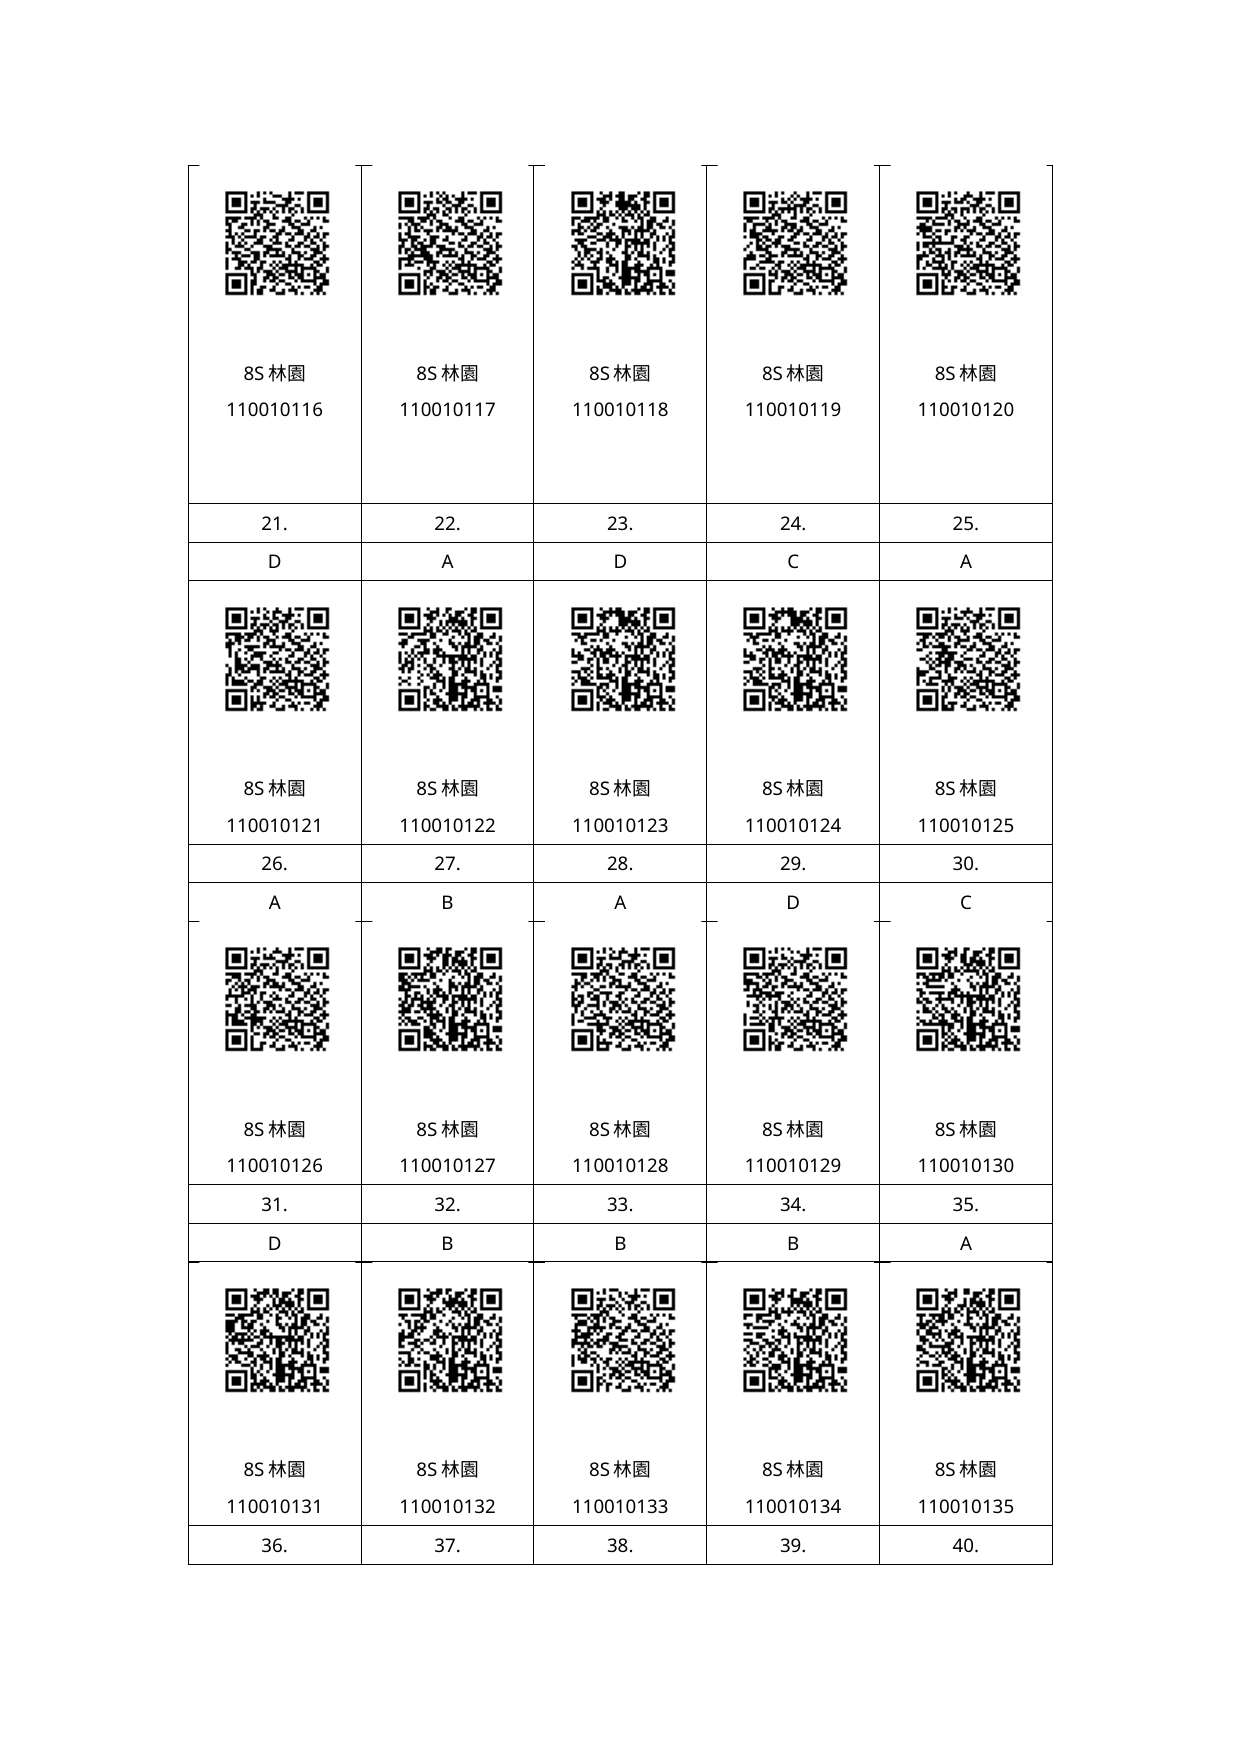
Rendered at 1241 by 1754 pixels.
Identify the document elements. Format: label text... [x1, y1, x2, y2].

table_cell 8S林園110010126 [189, 922, 361, 1184]
table_cell C [880, 883, 1052, 921]
table_cell 36. [189, 1526, 361, 1563]
table_cell 8S林園110010129 [707, 922, 879, 1184]
table_cell 27. [362, 845, 533, 882]
picture [890, 921, 1047, 1078]
table_cell B [362, 1224, 533, 1261]
picture [717, 921, 874, 1078]
table_cell 21. [189, 504, 361, 542]
table_cell C [707, 543, 879, 580]
table_cell B [534, 1224, 706, 1261]
picture [545, 1262, 702, 1419]
table_cell D [189, 1224, 361, 1261]
table_cell 34. [707, 1185, 879, 1223]
table_cell 30. [880, 845, 1052, 882]
picture [372, 581, 529, 738]
table_cell 37. [362, 1526, 533, 1563]
table_cell A [534, 883, 706, 921]
picture [545, 921, 702, 1078]
table_cell 8S林園110010121 [189, 581, 361, 844]
table_cell 8S林園110010135 [880, 1263, 1052, 1525]
table_cell 33. [534, 1185, 706, 1223]
table_cell A [880, 543, 1052, 580]
table_cell 23. [534, 504, 706, 542]
picture [717, 1262, 874, 1419]
table_cell A [880, 1224, 1052, 1261]
table_cell A [189, 883, 361, 921]
picture [890, 581, 1047, 738]
table_cell 22. [362, 504, 533, 542]
picture [199, 921, 356, 1078]
table_cell 8S林園110010124 [707, 581, 879, 844]
picture [199, 165, 356, 322]
table_cell 8S林園110010122 [362, 581, 533, 844]
table_cell 8S林園110010131 [189, 1263, 361, 1525]
picture [199, 581, 356, 738]
picture [545, 581, 702, 738]
table_cell D [189, 543, 361, 580]
table_cell B [707, 1224, 879, 1261]
table_cell B [362, 883, 533, 921]
picture [717, 581, 874, 738]
table_cell 8S林園110010128 [534, 922, 706, 1184]
picture [890, 1262, 1047, 1419]
table_cell 8S林園110010130 [880, 922, 1052, 1184]
table_cell D [707, 883, 879, 921]
table_cell 8S林園110010117 [362, 166, 533, 503]
table_cell 38. [534, 1526, 706, 1563]
table_cell 8S林園110010123 [534, 581, 706, 844]
picture [372, 165, 529, 322]
table_cell A [362, 543, 533, 580]
table_cell 35. [880, 1185, 1052, 1223]
table_cell 32. [362, 1185, 533, 1223]
picture [372, 1262, 529, 1419]
table_cell 26. [189, 845, 361, 882]
table_cell 29. [707, 845, 879, 882]
picture [545, 165, 702, 322]
picture [717, 165, 874, 322]
table_cell 31. [189, 1185, 361, 1223]
picture [890, 165, 1047, 322]
table_cell 24. [707, 504, 879, 542]
table_cell 8S林園110010118 [534, 166, 706, 503]
table_cell D [534, 543, 706, 580]
picture [199, 1262, 356, 1419]
table_cell 8S林園110010119 [707, 166, 879, 503]
table_cell 39. [707, 1526, 879, 1563]
table_cell 28. [534, 845, 706, 882]
table_cell 25. [880, 504, 1052, 542]
table_cell 8S林園110010120 [880, 166, 1052, 503]
picture [372, 921, 529, 1078]
table_cell 40. [880, 1526, 1052, 1563]
table_cell 8S林園110010132 [362, 1263, 533, 1525]
table_cell 8S林園110010133 [534, 1263, 706, 1525]
table_cell 8S林園110010116 [189, 166, 361, 503]
table_cell 8S林園110010125 [880, 581, 1052, 844]
table_cell 8S林園110010134 [707, 1263, 879, 1525]
table_cell 8S林園110010127 [362, 922, 533, 1184]
